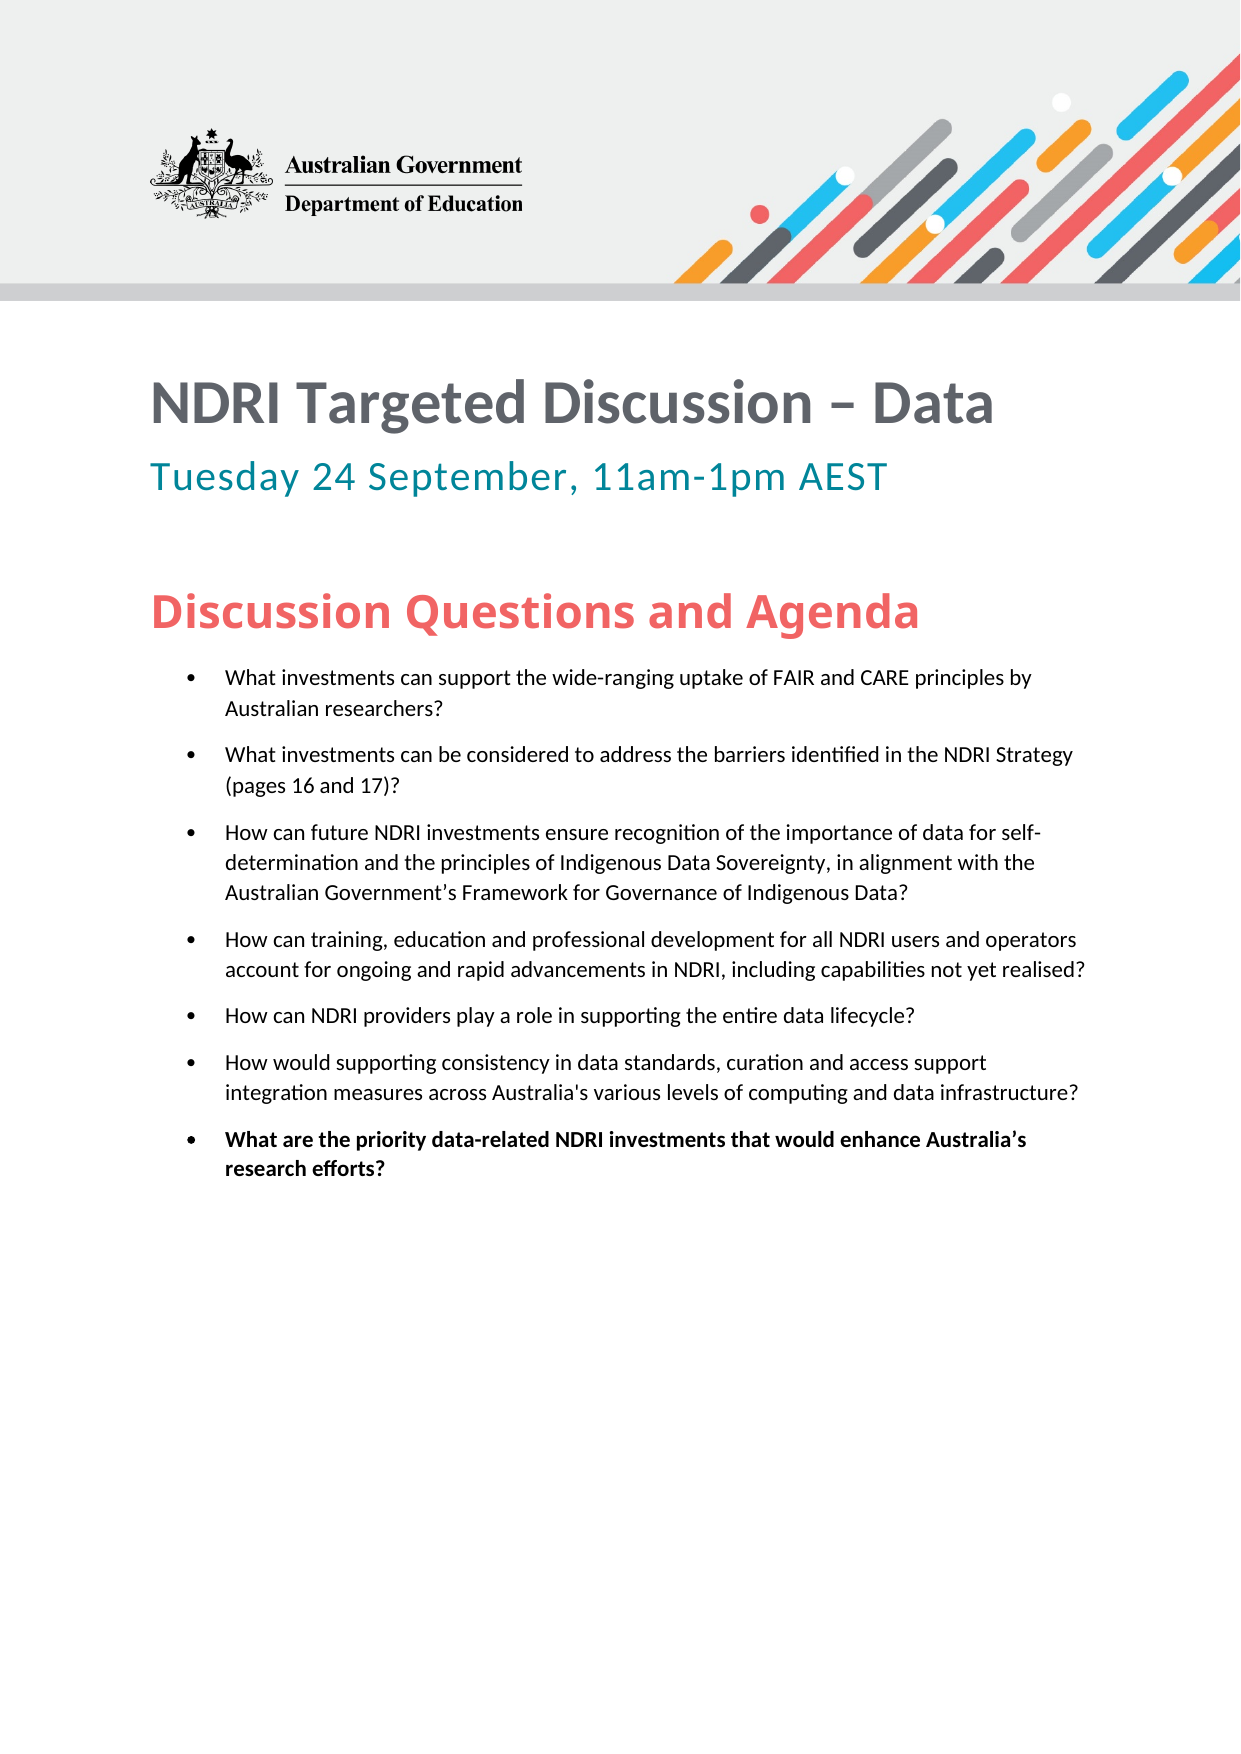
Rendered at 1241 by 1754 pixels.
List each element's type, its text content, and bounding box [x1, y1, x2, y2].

subtitle Discussion Questions and Agenda [150, 579, 1090, 642]
list How would supporting consistency in data standards, curation and access support integration measures across Australia's various levels of computing and data infrastructure? [187, 1048, 1090, 1106]
picture [0, 0, 1241, 301]
list What are the priority data-related NDRI investments that would enhance Australia’s research efforts? [187, 1125, 1090, 1182]
list How can training, education and professional development for all NDRI users and operators account for ongoing and rapid advancements in NDRI, including capabilities not yet realised? [187, 925, 1090, 983]
subtitle Tuesday 24 September, 11am-1pm AEST [150, 450, 1090, 501]
list What investments can be considered to address the barriers identified in the NDRI Strategy (pages 16 and 17)? [187, 741, 1090, 799]
list How can NDRI providers play a role in supporting the entire data lifecycle? [187, 1001, 1090, 1029]
list What investments can support the wide-ranging uptake of FAIR and CARE principles by Australian researchers? [187, 663, 1090, 722]
list How can future NDRI investments ensure recognition of the importance of data for self-determination and the principles of Indigenous Data Sovereignty, in alignment with the Australian Government’s Framework for Governance of Indigenous Data? [187, 818, 1090, 906]
